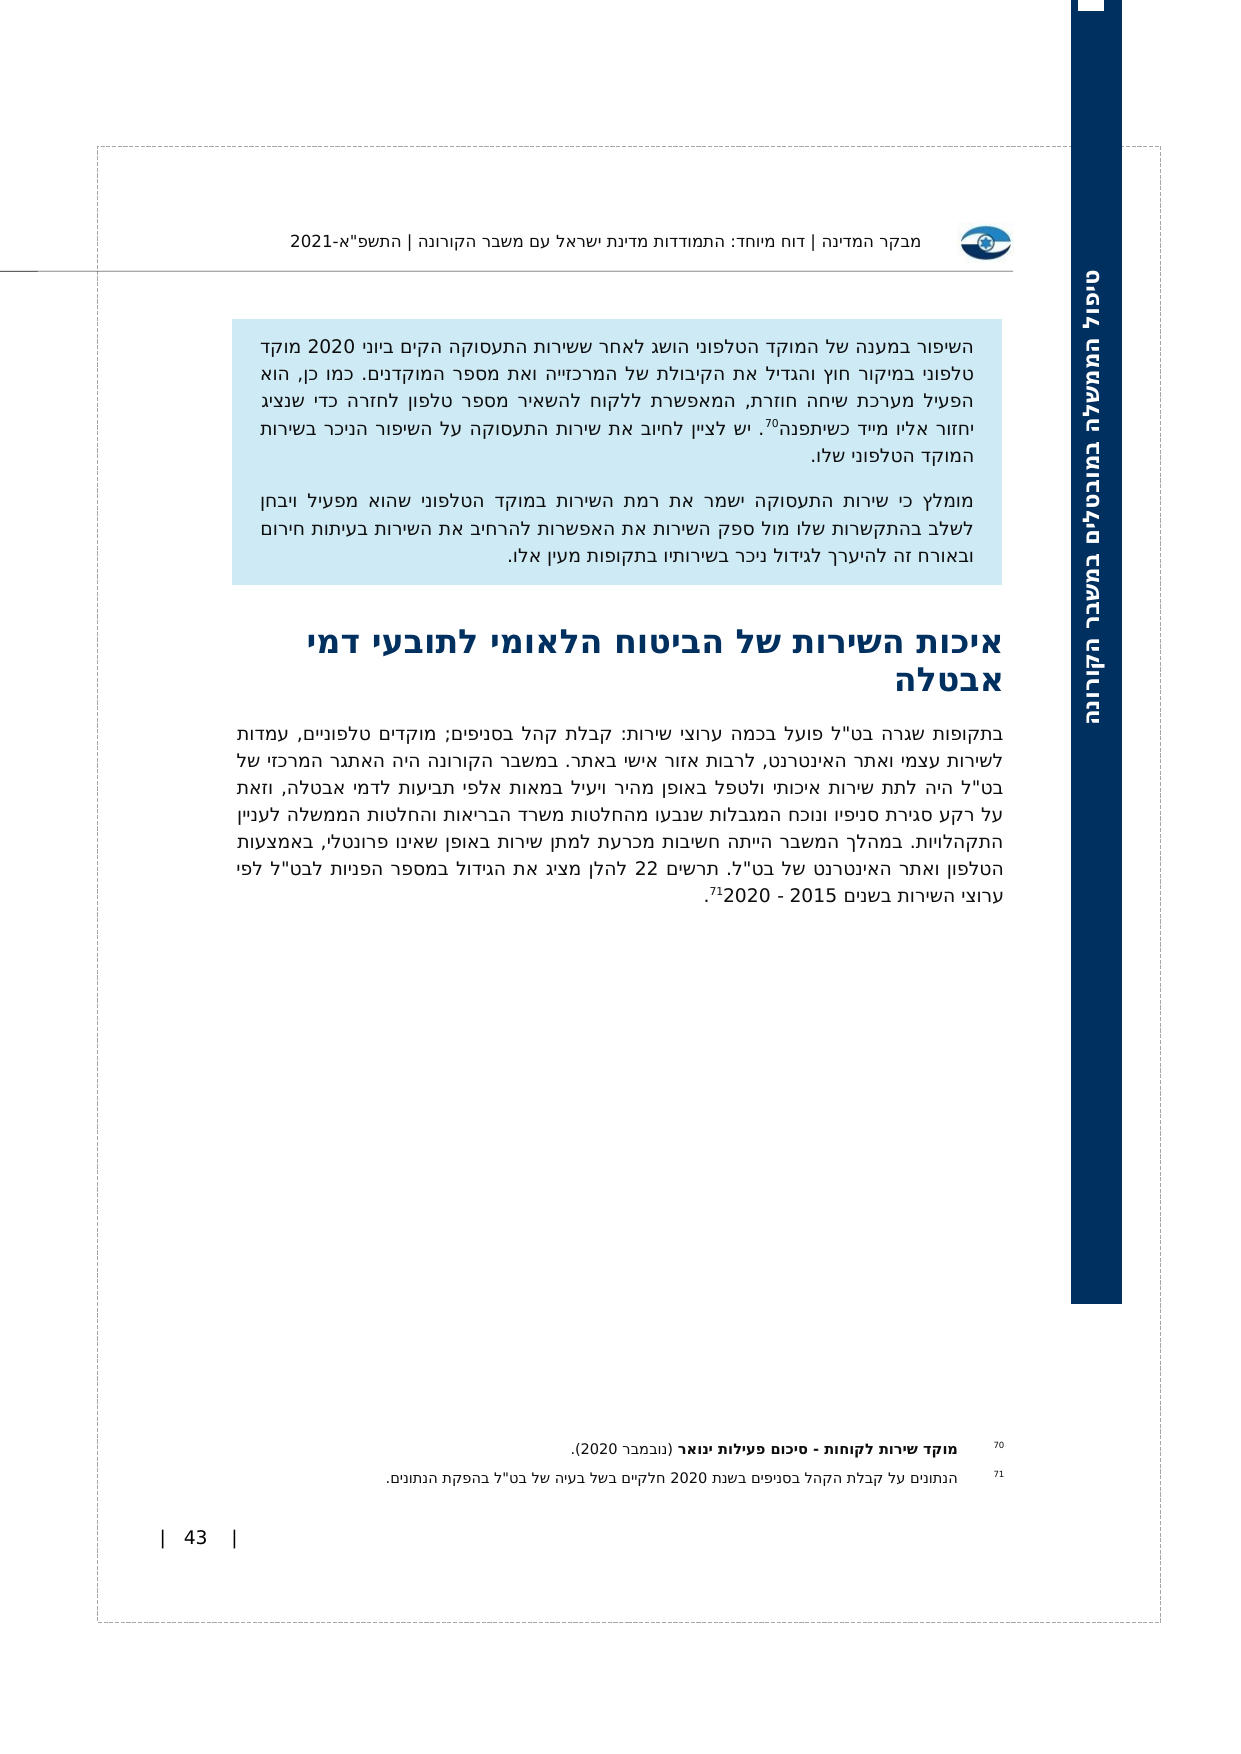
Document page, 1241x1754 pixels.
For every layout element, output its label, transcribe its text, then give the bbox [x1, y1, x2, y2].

text בתקופות שגרה בט"ל פועל בכמה ערוצי שירות: קבלת קהל בסניפים; מוקדים טלפוניים, עמדות לשירות עצמי ואתר האינטרנט, לרבות אזור אישי באתר. במשבר הקורונה היה האתגר המרכזי של בט"ל היה לתת שירות איכותי ולטפל באופן מהיר ויעיל במאות אלפי תביעות לדמי אבטלה, וזאת על רקע סגירת סניפיו ונוכח המגבלות שנבעו מהחלטות משרד הבריאות והחלטות הממשלה לעניין התקהלויות. במהלך המשבר הייתה חשיבות מכרעת למתן שירות באופן שאינו פרונטלי, באמצעות הטלפון ואתר האינטרנט של בט"ל. תרשים 22 להלן מציג את הגידול במספר הפניות לבט"ל לפי ערוצי השירות בשנים 2015 - 2020. [236, 718, 1004, 908]
text השיפור במענה של המוקד הטלפוני הושג לאחר ששירות התעסוקה הקים ביוני 2020 מוקד טלפוני במיקור חוץ והגדיל את הקיבולת של המרכזייה ואת מספר המוקדנים. כמו כן, הוא הפעיל מערכת שיחה חוזרת, המאפשרת ללקוח להשאיר מספר טלפון לחזרה כדי שנציג יחזור אליו מייד כשיתפנה. יש לציין לחיוב את שירות התעסוקה על השיפור הניכר בשירות המוקד הטלפוני שלו. [237, 324, 997, 467]
picture [957, 222, 1014, 263]
text מומלץ כי שירות התעסוקה ישמר את רמת השירות במוקד הטלפוני שהוא מפעיל ויבחן לשלב בהתקשרות שלו מול ספק השירות את האפשרות להרחיב את השירות בעיתות חירום ובאורח זה להיערך לגידול ניכר בשירותיו בתקופות מעין אלו. [237, 473, 997, 580]
text איכות השירות של הביטוח הלאומי לתובעי דמי אבטלה [236, 622, 1004, 700]
